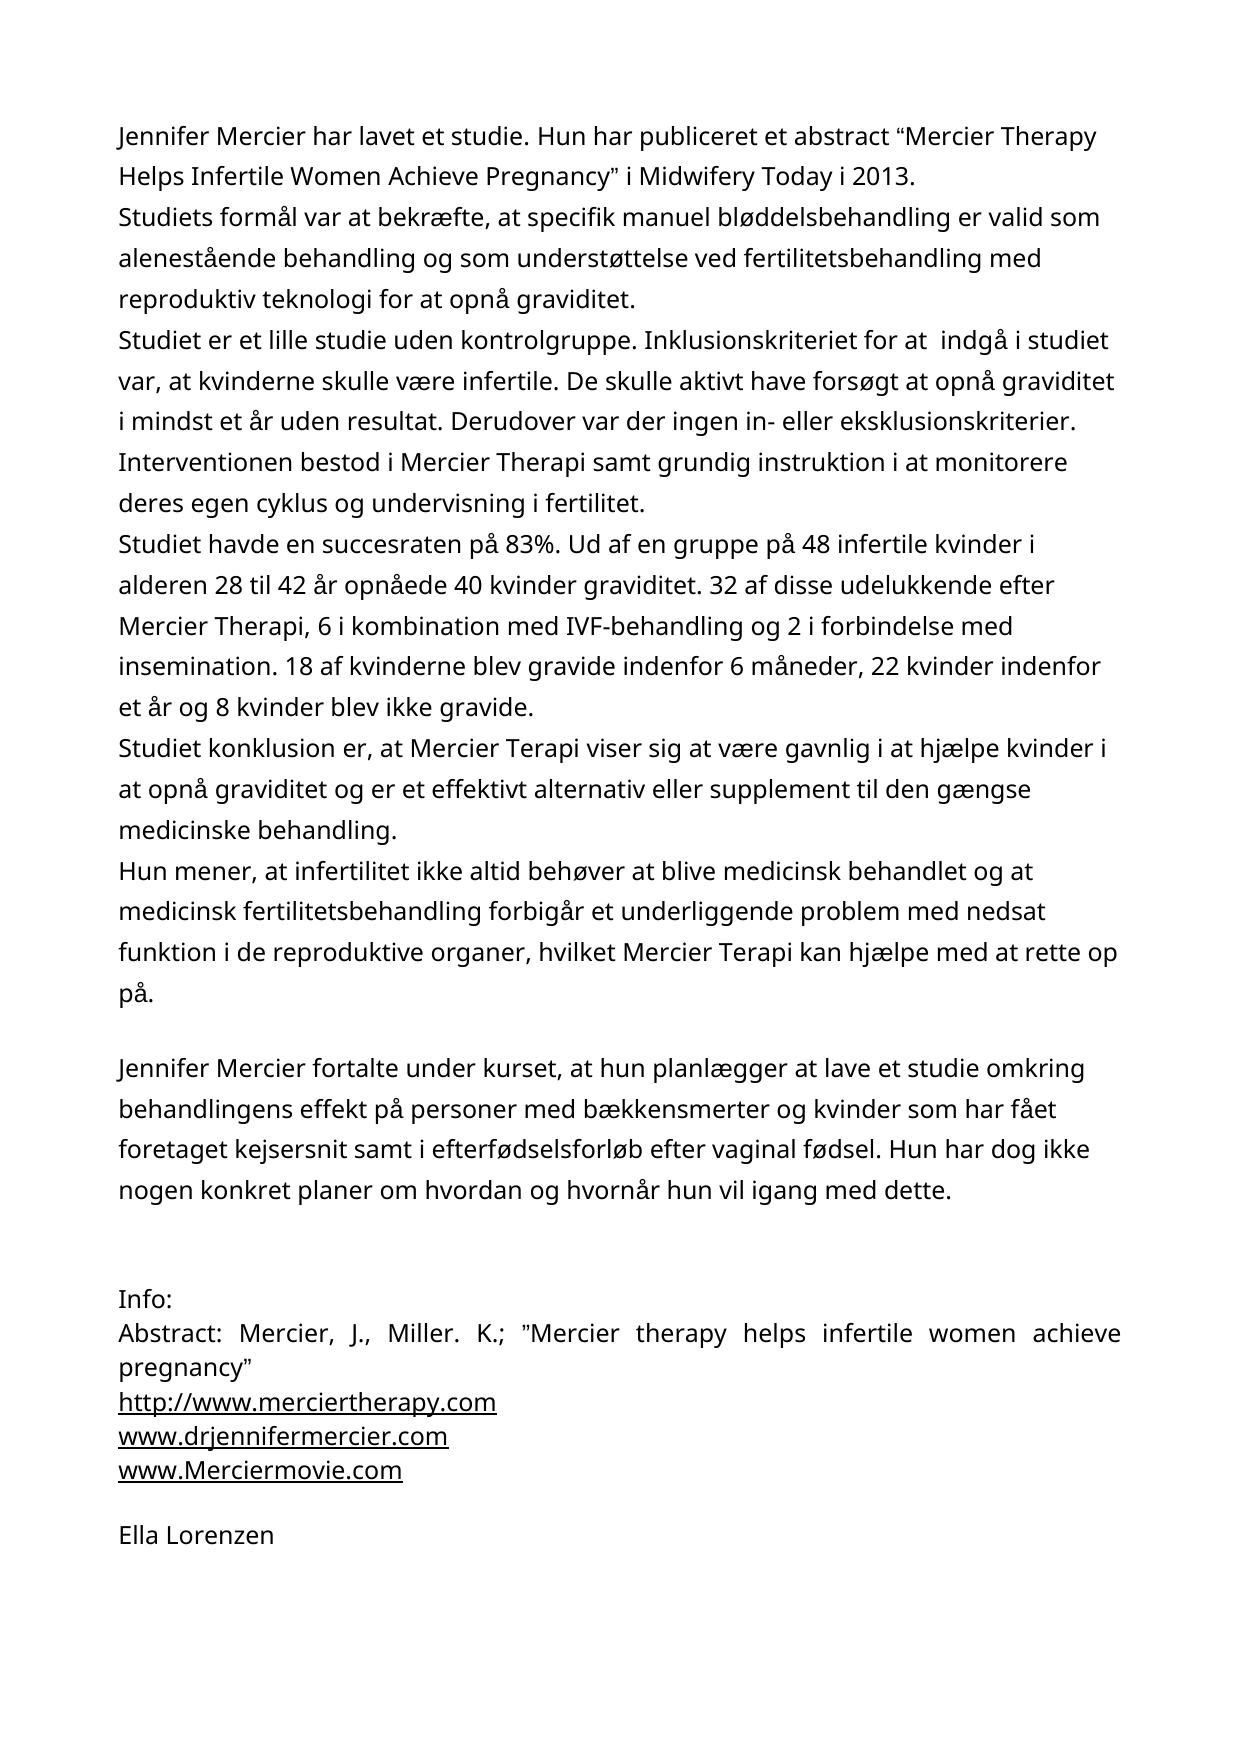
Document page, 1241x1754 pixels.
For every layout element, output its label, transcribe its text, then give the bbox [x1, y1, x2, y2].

text Jennifer Mercier fortalte under kurset, at hun planlægger at lave et studie omkring behandlingens effekt på personer med bækkensmerter og kvinder som har fået foretaget kejsersnit samt i efterfødselsforløb efter vaginal fødsel. Hun har dog ikke nogen konkret planer om hvordan og hvornår hun vil igang med dette. [118, 1051, 1122, 1207]
text Abstract: Mercier, J., Miller. K.; ”Mercier therapy helps infertile women achieve pregnancy” [118, 1316, 1122, 1384]
text Studiet havde en succesraten på 83%. Ud af en gruppe på 48 infertile kvinder i alderen 28 til 42 år opnåede 40 kvinder graviditet. 32 af disse udelukkende efter Mercier Therapi, 6 i kombination med IVF-behandling og 2 i forbindelse med insemination. 18 af kvinderne blev gravide indenfor 6 måneder, 22 kvinder indenfor et år og 8 kvinder blev ikke gravide. [118, 526, 1122, 724]
text Jennifer Mercier har lavet et studie. Hun har publiceret et abstract “Mercier Therapy Helps Infertile Women Achieve Pregnancy” i Midwifery Today i 2013. [118, 118, 1122, 193]
text Hun mener, at infertilitet ikke altid behøver at blive medicinsk behandlet og at medicinsk fertilitetsbehandling forbigår et underliggende problem med nedsat funktion i de reproduktive organer, hvilket Mercier Terapi kan hjælpe med at rette op på. [118, 853, 1122, 1010]
text www.Merciermovie.com [118, 1452, 1122, 1486]
text Studiets formål var at bekræfte, at specifik manuel bløddelsbehandling er valid som alenestående behandling og som understøttelse ved fertilitetsbehandling med reproduktiv teknologi for at opnå graviditet. [118, 200, 1122, 316]
text Info: [118, 1282, 1122, 1316]
text Studiet er et lille studie uden kontrolgruppe. Inklusionskriteriet for at indgå i studiet var, at kvinderne skulle være infertile. De skulle aktivt have forsøgt at opnå graviditet i mindst et år uden resultat. Derudover var der ingen in- eller eksklusionskriterier. Interventionen bestod i Mercier Therapi samt grundig instruktion i at monitorere deres egen cyklus og undervisning i fertilitet. [118, 322, 1122, 520]
text Studiet konklusion er, at Mercier Terapi viser sig at være gavnlig i at hjælpe kvinder i at opnå graviditet og er et effektivt alternativ eller supplement til den gængse medicinske behandling. [118, 731, 1122, 846]
text Ella Lorenzen [118, 1518, 1122, 1552]
text www.drjennifermercier.com [118, 1418, 1122, 1452]
text http://www.merciertherapy.com [118, 1384, 1122, 1418]
